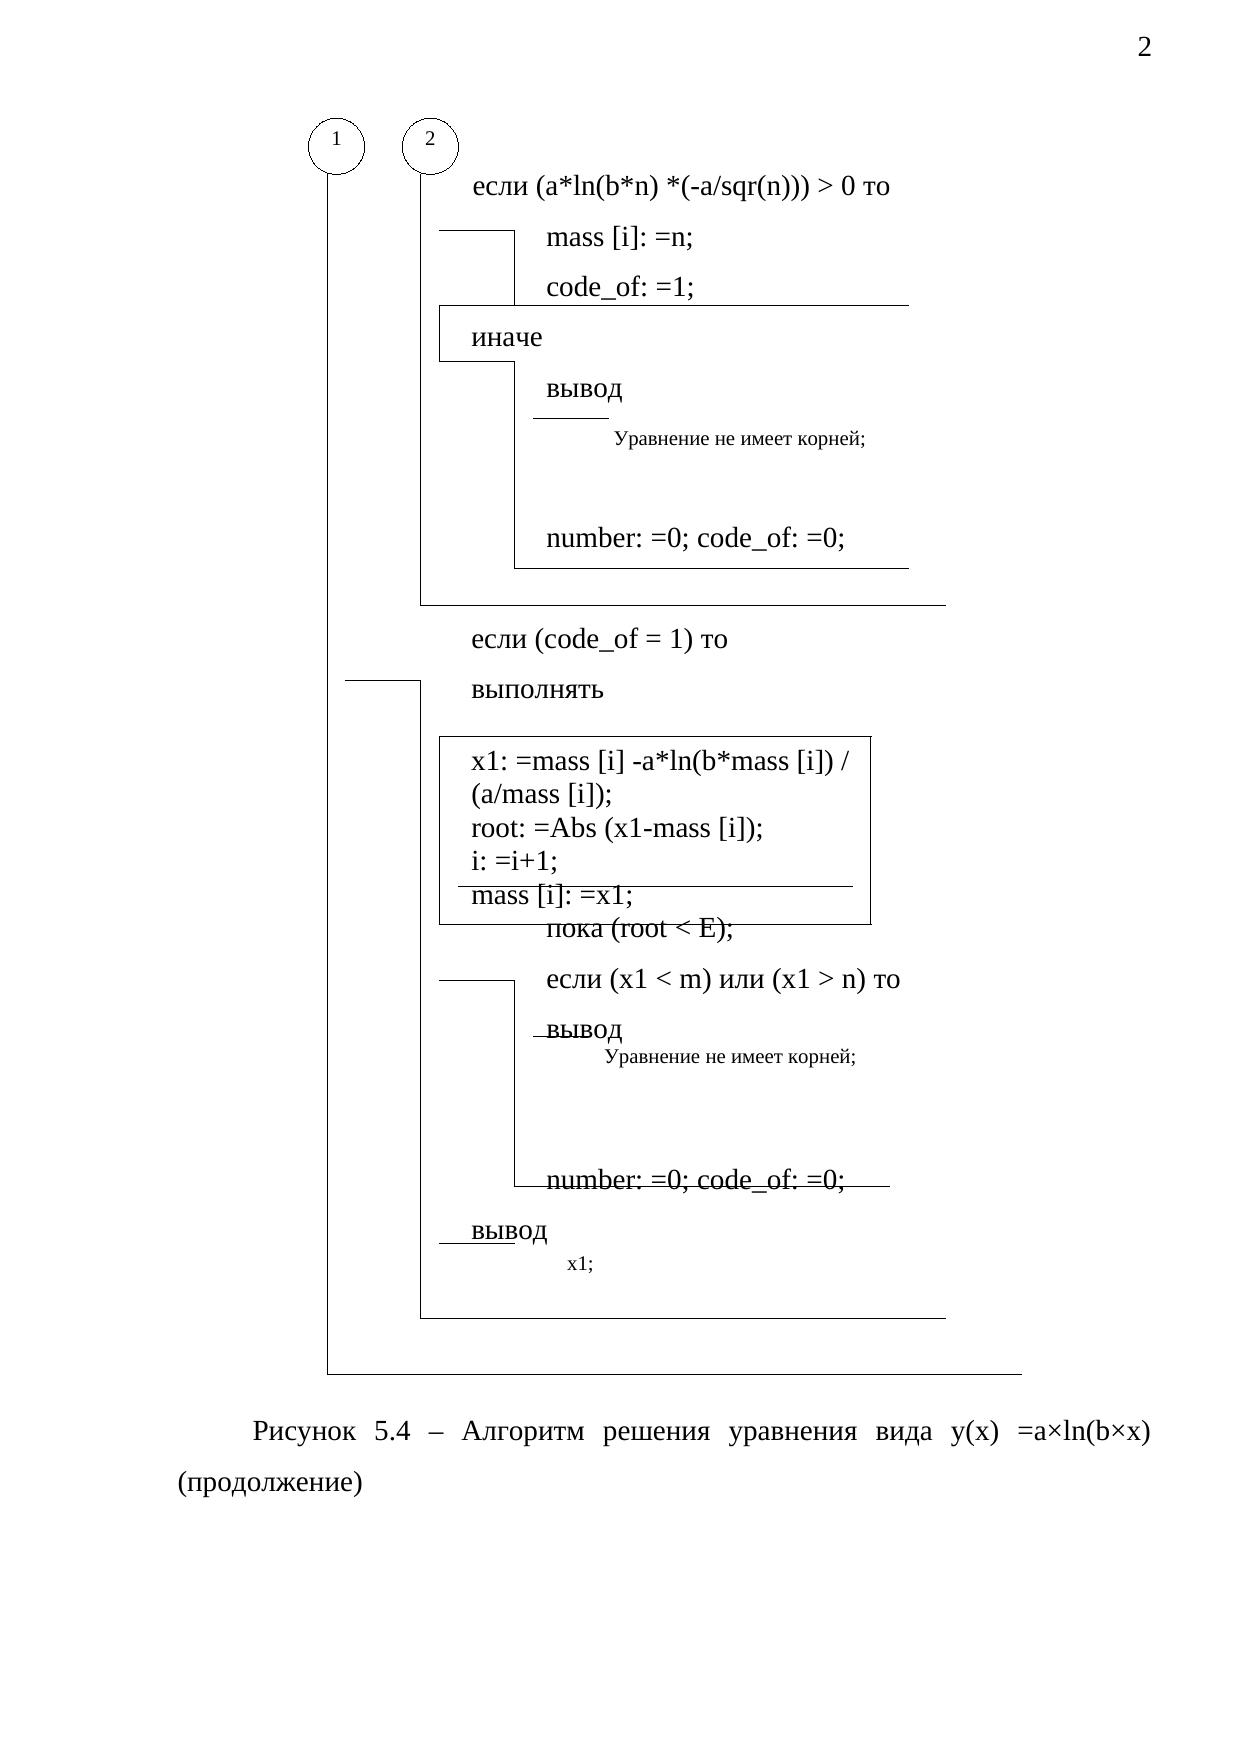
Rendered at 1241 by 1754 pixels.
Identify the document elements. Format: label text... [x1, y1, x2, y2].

text (a/mass [i]); [396, 776, 1152, 810]
text number: =0; code_of: =0; [471, 521, 1152, 554]
text вывод [471, 370, 1152, 403]
text mass [i]: =x1; [396, 877, 1152, 910]
text если (code_of = 1) то [396, 621, 1152, 655]
text root: =Abs (x1-mass [i]); [396, 810, 1152, 843]
text иначе [396, 319, 1152, 353]
text number: =0; code_of: =0; [471, 1162, 1152, 1196]
text выполнять [396, 672, 1152, 705]
text пока (root < E); [471, 910, 1152, 944]
text x1: =mass [i] -a*ln(b*mass [i]) / [396, 743, 1152, 776]
text mass [i]: =n; [545, 219, 1152, 252]
text code_of: =1; [471, 269, 1152, 303]
text вывод [396, 1212, 1152, 1246]
text i: =i+1; [396, 843, 1152, 877]
text Рисунок 5.4 – Алгоритм решения уравнения вида y(x) =a×ln(b×x) (продолжение) [177, 1413, 1152, 1497]
text вывод [471, 1011, 1152, 1044]
text если (a*ln(b*n) *(-a/sqr(n))) > 0 то [397, 168, 1152, 202]
text если (x1 < m) или (x1 > n) то [471, 961, 1152, 994]
